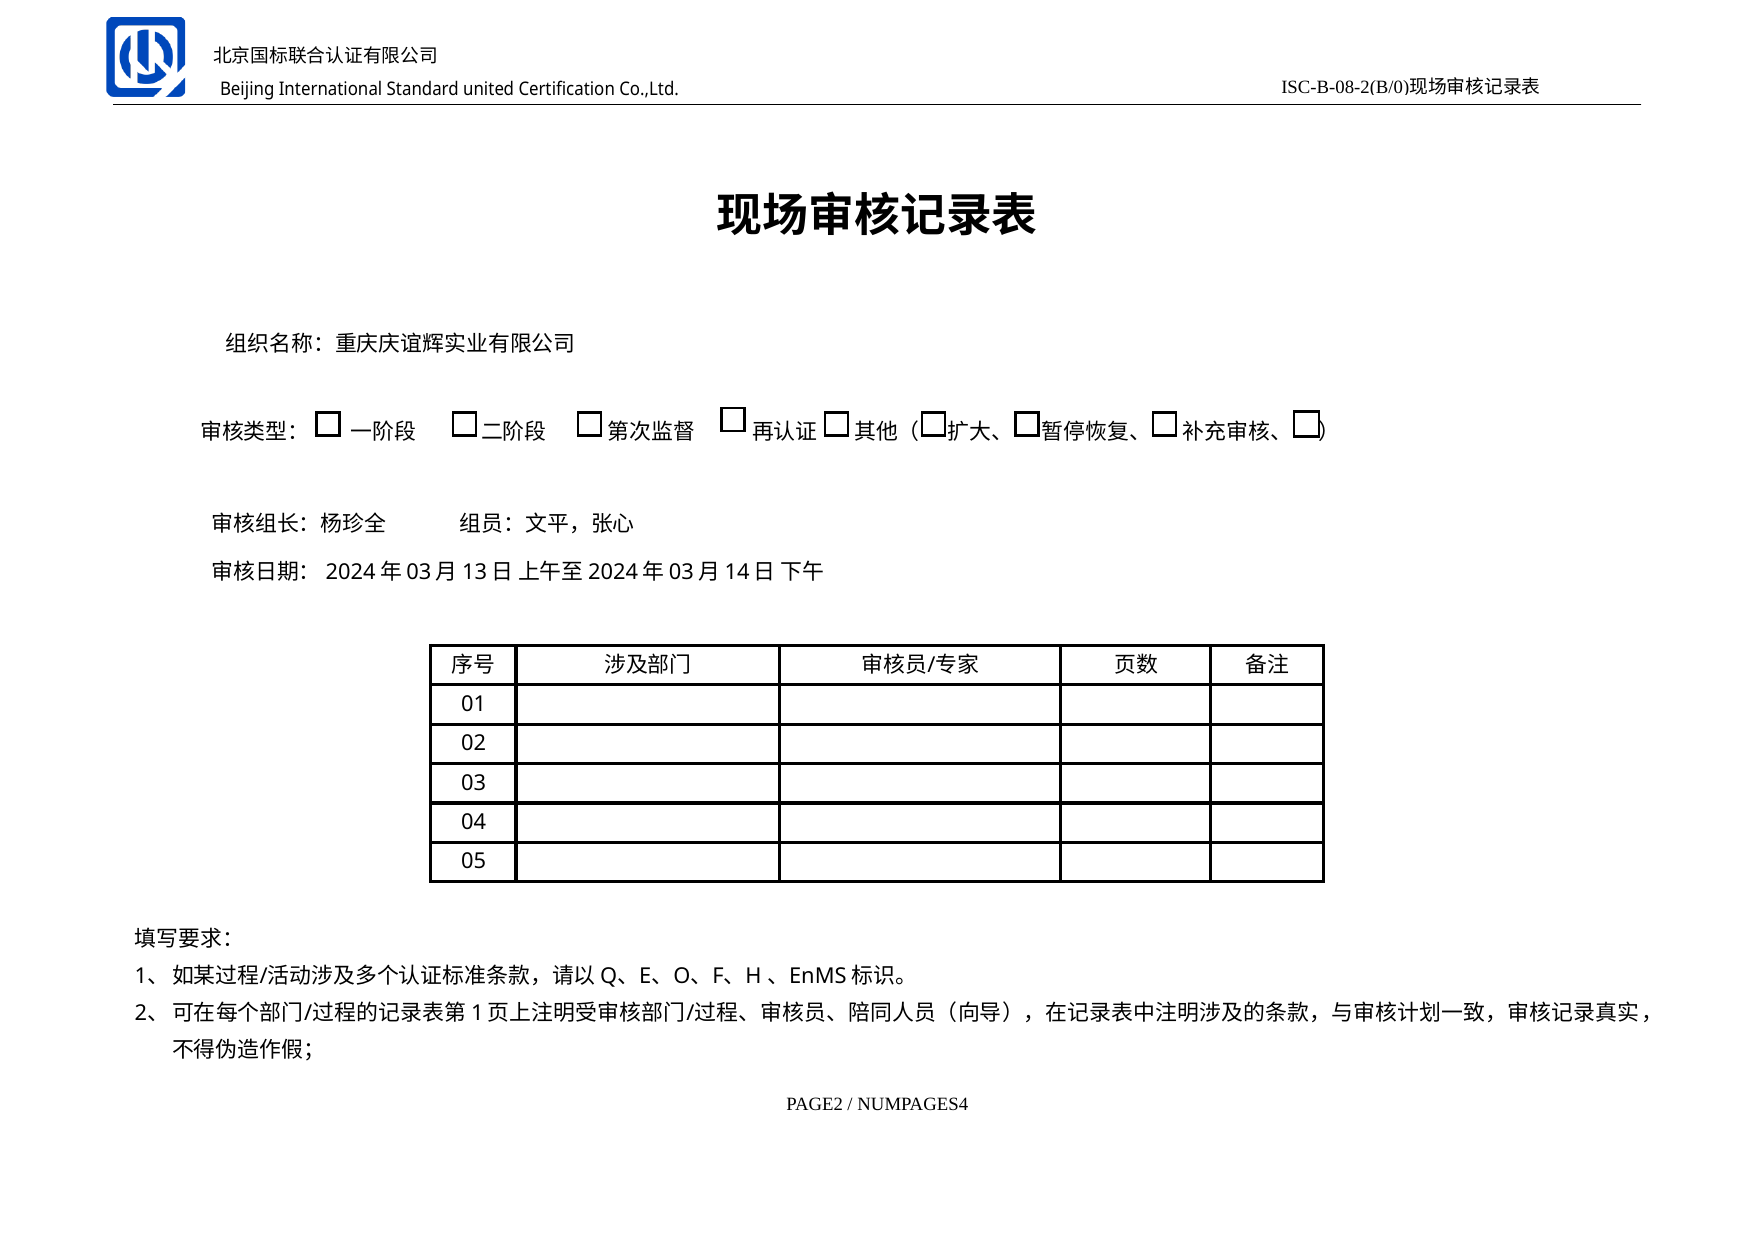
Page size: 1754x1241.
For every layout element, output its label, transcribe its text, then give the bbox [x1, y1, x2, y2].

text 审核日期： 2024年03月13日 上午至2024年03月14日 下午 [112, 554, 1641, 587]
table_cell [518, 765, 778, 801]
table_cell [1062, 686, 1209, 723]
list 可在每个部门/过程的记录表第1页上注明受审核部门/过程、审核员、陪同人员（向导），在记录表中注明涉及的条款，与审核计划一致，审核记录真实，不得伪造作假； [134, 994, 1641, 1064]
table_header 备注 [1212, 647, 1322, 683]
table_cell [1212, 844, 1322, 880]
list 如某过程/活动涉及多个认证标准条款，请以Q、E、O、F、H 、EnMS标识。 [134, 957, 1641, 990]
table_cell [518, 805, 778, 841]
table_cell 01 [432, 686, 514, 723]
table_cell [1212, 805, 1322, 841]
table_cell [781, 765, 1059, 801]
table_cell [781, 726, 1059, 762]
table_cell [1212, 726, 1322, 762]
table_cell [781, 844, 1059, 880]
table_cell [781, 686, 1059, 723]
table_header 页数 [1062, 647, 1209, 683]
table_header 审核员/专家 [781, 647, 1059, 683]
table_cell 03 [432, 765, 514, 801]
text 审核组长：杨珍全 组员：文平，张心 [112, 506, 1641, 538]
table_cell [518, 726, 778, 762]
table_cell [1062, 726, 1209, 762]
table_cell [1212, 765, 1322, 801]
text 组织名称：重庆庆谊辉实业有限公司 [112, 326, 1641, 358]
table_cell [1062, 765, 1209, 801]
text 现场审核记录表 [112, 163, 1641, 261]
table_header 序号 [432, 647, 514, 683]
table_cell 04 [432, 805, 514, 841]
table_cell [1212, 686, 1322, 723]
table_cell [1062, 844, 1209, 880]
table_header 涉及部门 [518, 647, 778, 683]
picture [106, 17, 186, 97]
table_cell [1062, 805, 1209, 841]
table_cell [781, 805, 1059, 841]
table_cell [518, 686, 778, 723]
text 填写要求： [112, 920, 1641, 953]
table_cell [518, 844, 778, 880]
table_cell 02 [432, 726, 514, 762]
text 审核类型： 一阶段 二阶段 第次监督 再认证 其他（扩大、暂停恢复、补充审核、） [112, 399, 1641, 464]
table_cell 05 [432, 844, 514, 880]
